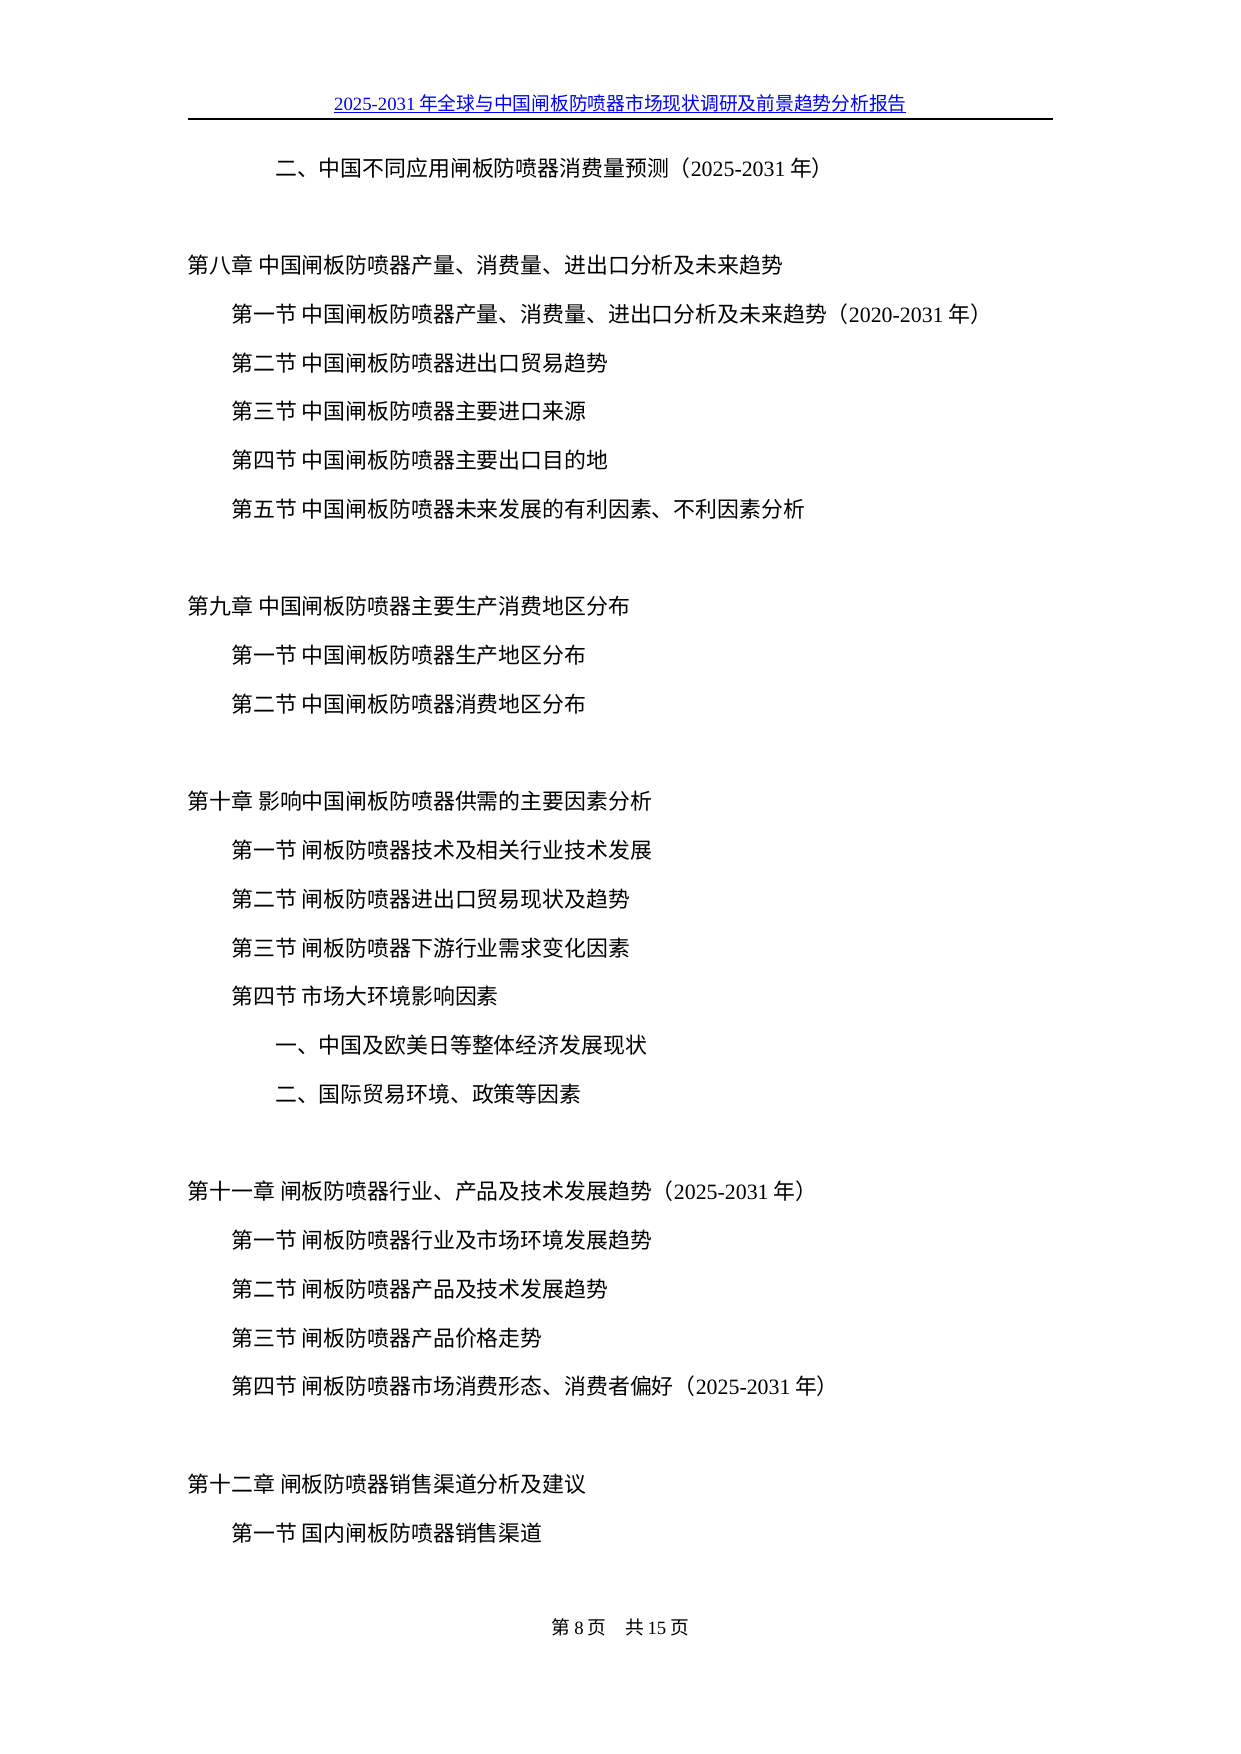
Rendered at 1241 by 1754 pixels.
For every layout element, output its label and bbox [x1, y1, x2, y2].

text [187, 150, 1053, 1548]
